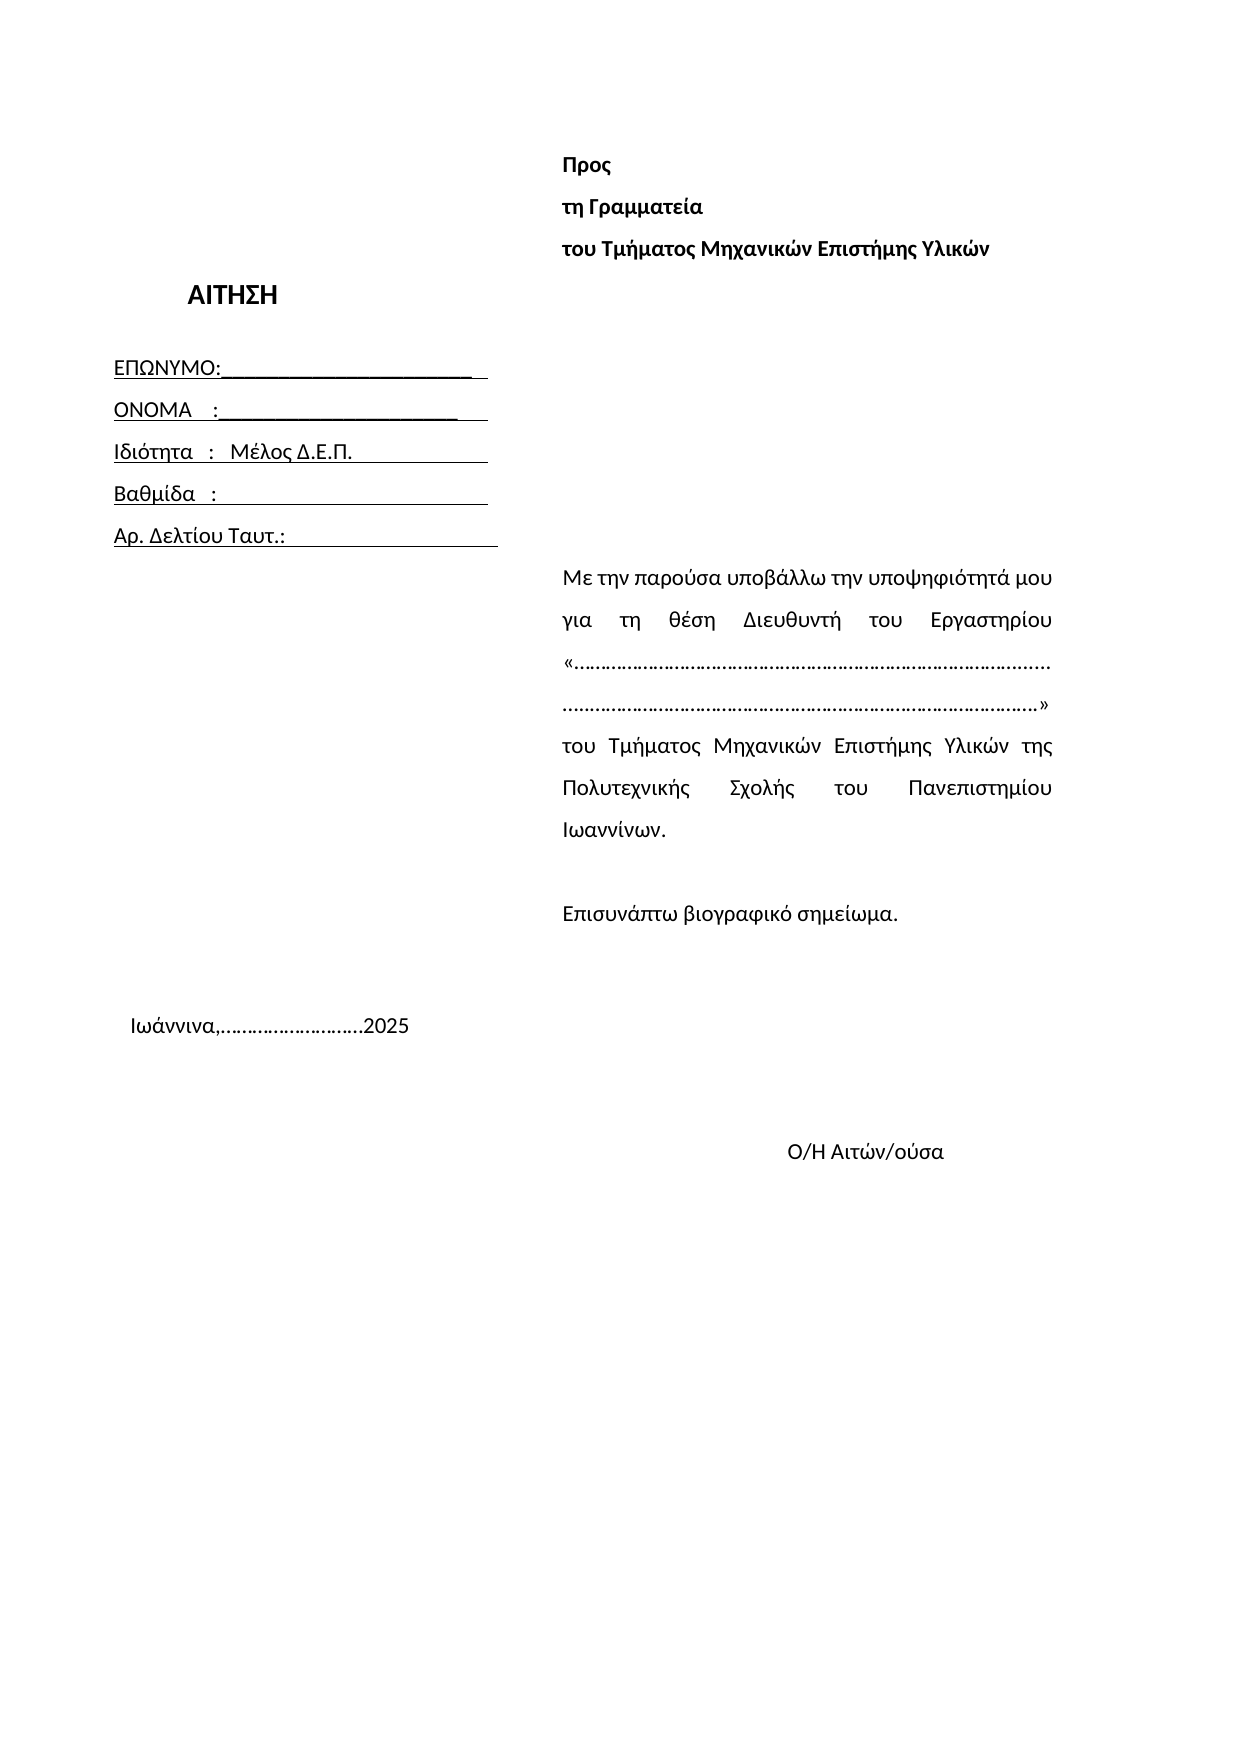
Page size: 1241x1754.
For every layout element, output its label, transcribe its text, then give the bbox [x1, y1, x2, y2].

text Ιωάννινα,………………………2025 [114, 1011, 1053, 1039]
text ΟΝΟΜΑ :_____________________ [114, 396, 1053, 423]
text του Τμήματος Μηχανικών Επιστήμης Υλικών [487, 234, 1053, 262]
text Ο/Η Αιτών/ούσα [712, 1137, 1053, 1165]
text Βαθμίδα : [114, 479, 1053, 507]
text Αρ. Δελτίου Ταυτ.: [114, 521, 1053, 549]
text Προς [487, 150, 1053, 178]
text Με την παρούσα υποβάλλω την υποψηφιότητά μου για τη θέση Διευθυντή του Εργαστηρίου «…………………………………………………………………………...... …..………………………………………………………………………….» του Τμήματος Μηχανικών Επιστήμης Υλικών της Πολυτεχνικής Σχολής του Πανεπιστημίου Ιωαννίνων. [562, 563, 1053, 843]
text ΑΙΤΗΣΗ [187, 276, 1053, 312]
text Επισυνάπτω βιογραφικό σημείωμα. [546, 899, 1053, 927]
text Ιδιότητα : Μέλος Δ.Ε.Π. [114, 437, 1053, 466]
text τη Γραμματεία [487, 192, 1053, 220]
text ΕΠΩΝΥΜΟ:______________________ [114, 353, 1053, 382]
